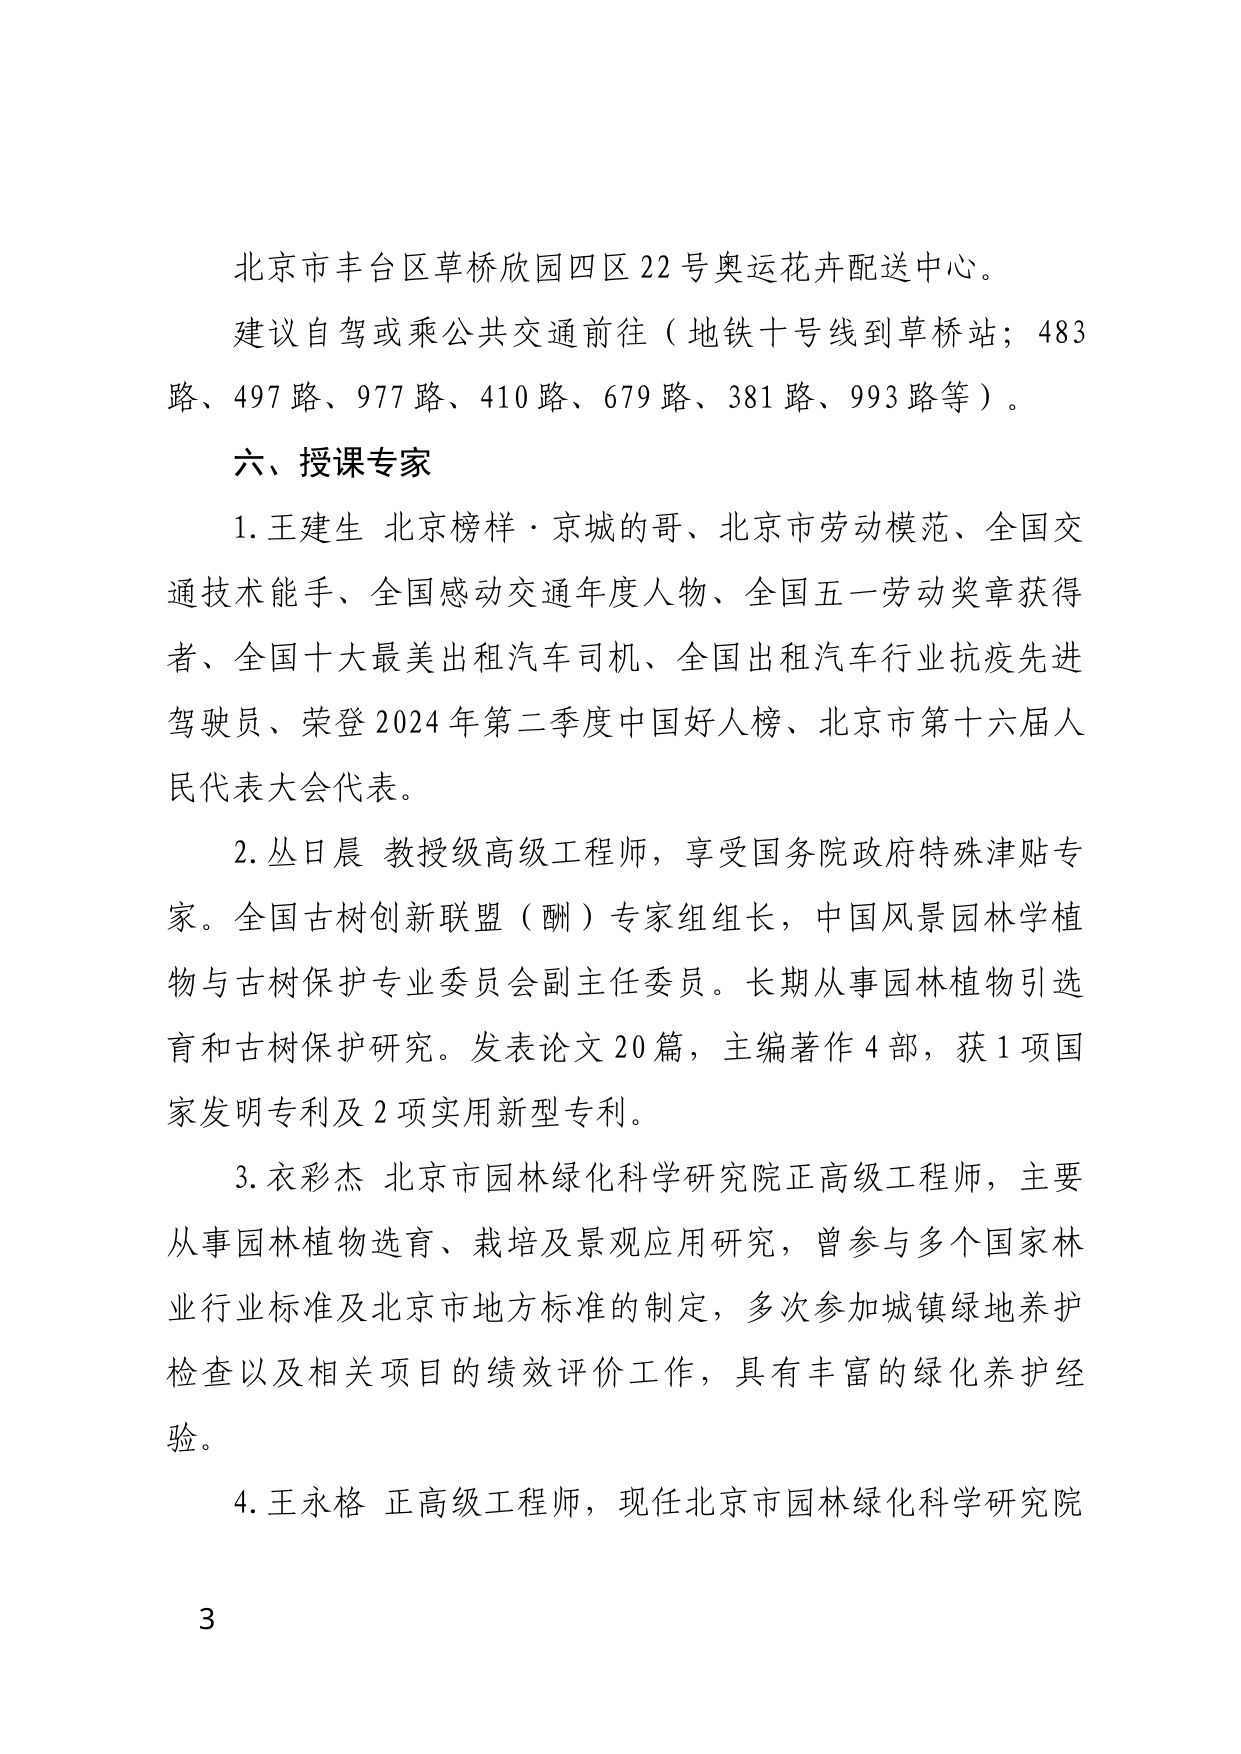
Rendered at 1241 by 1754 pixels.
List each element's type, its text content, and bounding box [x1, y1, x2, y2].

list 2.丛日晨 教授级高级工程师，享受国务院政府特殊津贴专家。全国古树创新联盟（酬）专家组组长，中国风景园林学植物与古树保护专业委员会副主任委员。长期从事园林植物引选育和古树保护研究。发表论文20篇，主编著作4部，获1项国家发明专利及2项实用新型专利。 [165, 818, 1087, 1143]
text 建议自驾或乘公共交通前往（地铁十号线到草桥站；483路、497路、977路、410路、679路、381路、993路等）。 [165, 298, 1087, 428]
list 1.王建生 北京榜样·京城的哥、北京市劳动模范、全国交通技术能手、全国感动交通年度人物、全国五一劳动奖章获得者、全国十大最美出租汽车司机、全国出租汽车行业抗疫先进驾驶员、荣登2024年第二季度中国好人榜、北京市第十六届人民代表大会代表。 [165, 493, 1087, 818]
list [165, 1468, 1087, 1533]
list 六、授课专家 [165, 428, 1087, 493]
list 3.衣彩杰 北京市园林绿化科学研究院正高级工程师，主要从事园林植物选育、栽培及景观应用研究，曾参与多个国家林业行业标准及北京市地方标准的制定，多次参加城镇绿地养护检查以及相关项目的绩效评价工作，具有丰富的绿化养护经验。 [165, 1143, 1087, 1468]
text 北京市丰台区草桥欣园四区22号奥运花卉配送中心。 [165, 233, 1087, 298]
